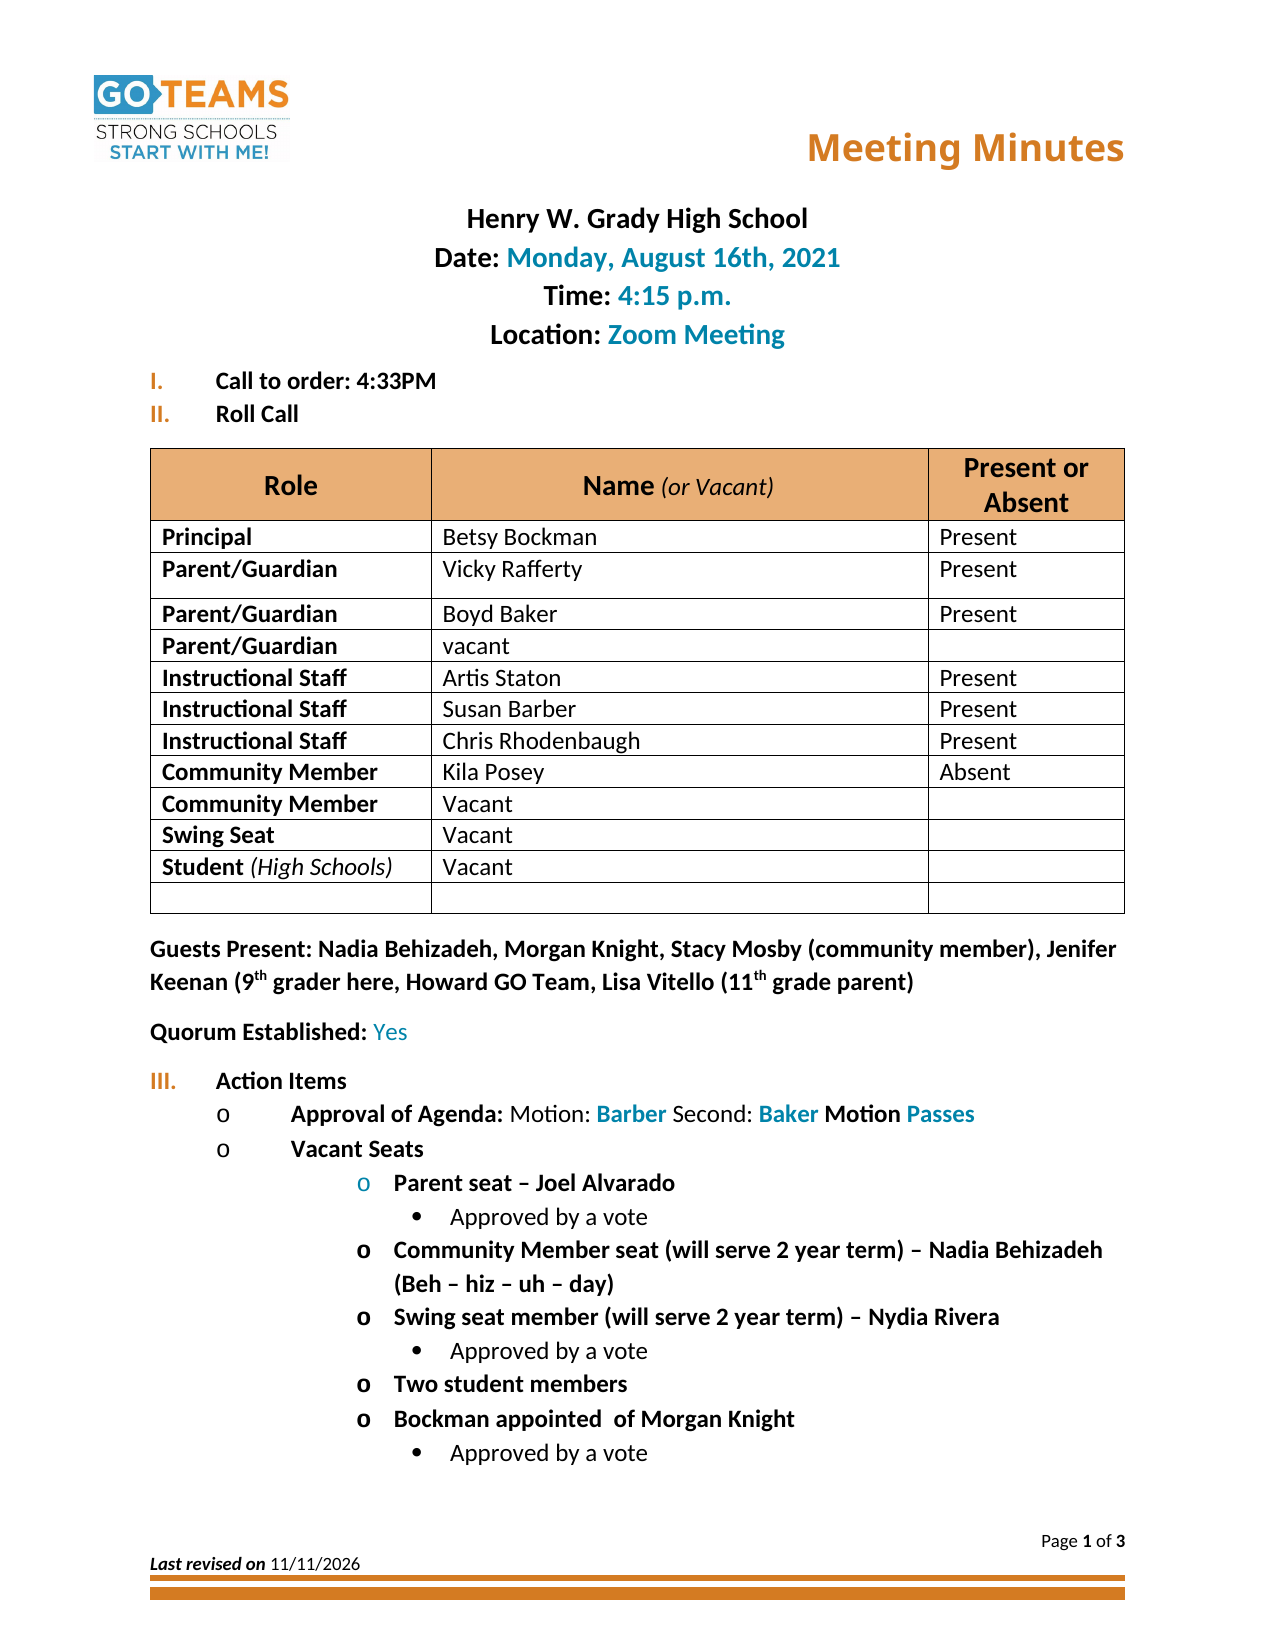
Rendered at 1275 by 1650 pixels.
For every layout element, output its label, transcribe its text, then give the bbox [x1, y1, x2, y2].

table_cell [929, 851, 1124, 882]
table_cell Parent/Guardian [151, 630, 431, 661]
table_cell Kila Posey [432, 756, 928, 787]
list Action Items [150, 1066, 1125, 1096]
text Guests Present: Nadia Behizadeh, Morgan Knight, Stacy Mosby (community member), Jenifer Keenan (9th grader here, Howard GO Team, Lisa Vitello (11th grade parent) [150, 933, 1125, 997]
list Parent seat – Joel Alvarado [356, 1167, 1125, 1199]
list Community Member seat (will serve 2 year term) – Nadia Behizadeh (Beh – hiz – uh – day) [356, 1234, 1125, 1299]
table_cell Vacant [432, 820, 928, 850]
table_cell Community Member [151, 788, 431, 818]
table_cell Principal [151, 521, 431, 552]
table_header Name (or Vacant) [432, 449, 928, 520]
table_cell Present [929, 662, 1124, 692]
list Call to order: 4:33PM [150, 365, 1125, 396]
table_cell Vacant [432, 851, 928, 882]
table_cell Instructional Staff [151, 725, 431, 755]
list Roll Call [150, 398, 1125, 429]
table_cell Community Member [151, 756, 431, 787]
text Quorum Established: Yes [150, 1016, 1125, 1046]
table_cell [929, 883, 1124, 913]
text Henry W. Grady High School [150, 201, 1125, 236]
table_cell Student (High Schools) [151, 851, 431, 882]
picture [93, 75, 290, 162]
text Date: Monday, August 16th, 2021 [150, 239, 1125, 275]
table_cell Present [929, 521, 1124, 552]
table_cell Chris Rhodenbaugh [432, 725, 928, 755]
table_cell Parent/Guardian [151, 599, 431, 629]
table_cell [929, 788, 1124, 818]
table_cell Absent [929, 756, 1124, 787]
table_cell Artis Staton [432, 662, 928, 692]
table_cell Present [929, 553, 1124, 597]
table_cell Instructional Staff [151, 693, 431, 724]
table_cell [432, 883, 928, 913]
table_cell Susan Barber [432, 693, 928, 724]
list Approved by a vote [412, 1336, 1125, 1366]
list Two student members [356, 1368, 1125, 1400]
list Vacant Seats [216, 1133, 1125, 1164]
list Bockman appointed of Morgan Knight [356, 1403, 1125, 1434]
list Swing seat member (will serve 2 year term) – Nydia Rivera [356, 1301, 1125, 1333]
table_cell Present [929, 693, 1124, 724]
table_cell Swing Seat [151, 820, 431, 850]
table_cell Instructional Staff [151, 662, 431, 692]
table_cell Present [929, 599, 1124, 629]
table_cell Vacant [432, 788, 928, 818]
table_cell [929, 630, 1124, 661]
table_cell Betsy Bockman [432, 521, 928, 552]
list Approval of Agenda: Motion: Barber Second: Baker Motion Passes [216, 1098, 1125, 1130]
table_header Role [151, 449, 431, 520]
text Location: Zoom Meeting [150, 316, 1125, 352]
table_cell [151, 883, 431, 913]
list Approved by a vote [412, 1437, 1125, 1467]
list Approved by a vote [412, 1201, 1125, 1232]
table_cell Parent/Guardian [151, 553, 431, 597]
table_header Present or Absent [929, 449, 1124, 520]
text Time: 4:15 p.m. [150, 277, 1125, 313]
table_cell Present [929, 725, 1124, 755]
table_cell Boyd Baker [432, 599, 928, 629]
table_cell vacant [432, 630, 928, 661]
table_cell Vicky Rafferty [432, 553, 928, 597]
table_cell [929, 820, 1124, 850]
